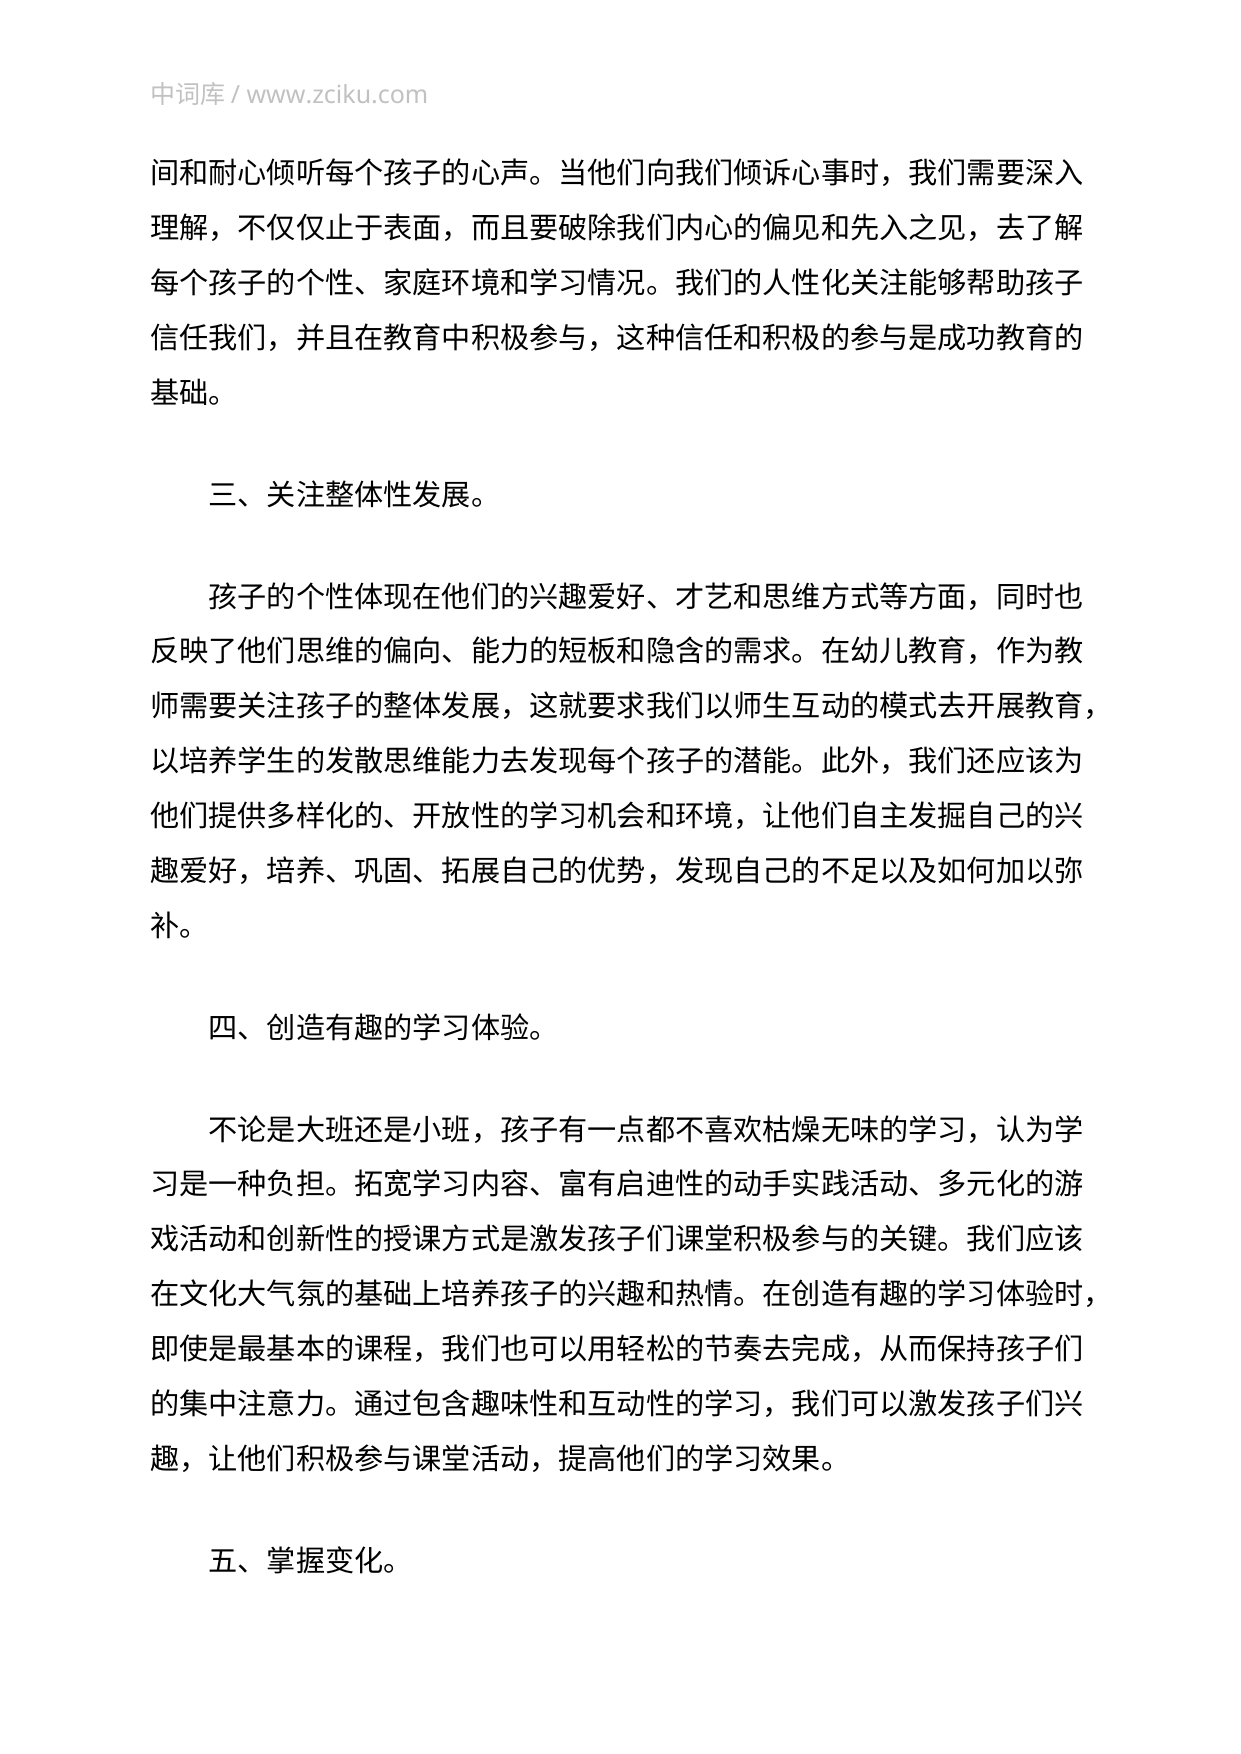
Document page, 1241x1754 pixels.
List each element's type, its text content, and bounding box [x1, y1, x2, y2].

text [150, 150, 1090, 412]
text 三、关注整体性发展。 [150, 471, 1090, 514]
text 四、创造有趣的学习体验。 [150, 1004, 1090, 1047]
text 五、掌握变化。 [150, 1537, 1090, 1579]
text 不论是大班还是小班，孩子有一点都不喜欢枯燥无味的学习，认为学习是一种负担。拓宽学习内容、富有启迪性的动手实践活动、多元化的游戏活动和创新性的授课方式是激发孩子们课堂积极参与的关键。我们应该在文化大气氛的基础上培养孩子的兴趣和热情。在创造有趣的学习体验时，即使是最基本的课程，我们也可以用轻松的节奏去完成，从而保持孩子们的集中注意力。通过包含趣味性和互动性的学习，我们可以激发孩子们兴趣，让他们积极参与课堂活动，提高他们的学习效果。 [150, 1106, 1090, 1478]
text 孩子的个性体现在他们的兴趣爱好、才艺和思维方式等方面，同时也反映了他们思维的偏向、能力的短板和隐含的需求。在幼儿教育，作为教师需要关注孩子的整体发展，这就要求我们以师生互动的模式去开展教育，以培养学生的发散思维能力去发现每个孩子的潜能。此外，我们还应该为他们提供多样化的、开放性的学习机会和环境，让他们自主发掘自己的兴趣爱好，培养、巩固、拓展自己的优势，发现自己的不足以及如何加以弥补。 [150, 573, 1090, 945]
